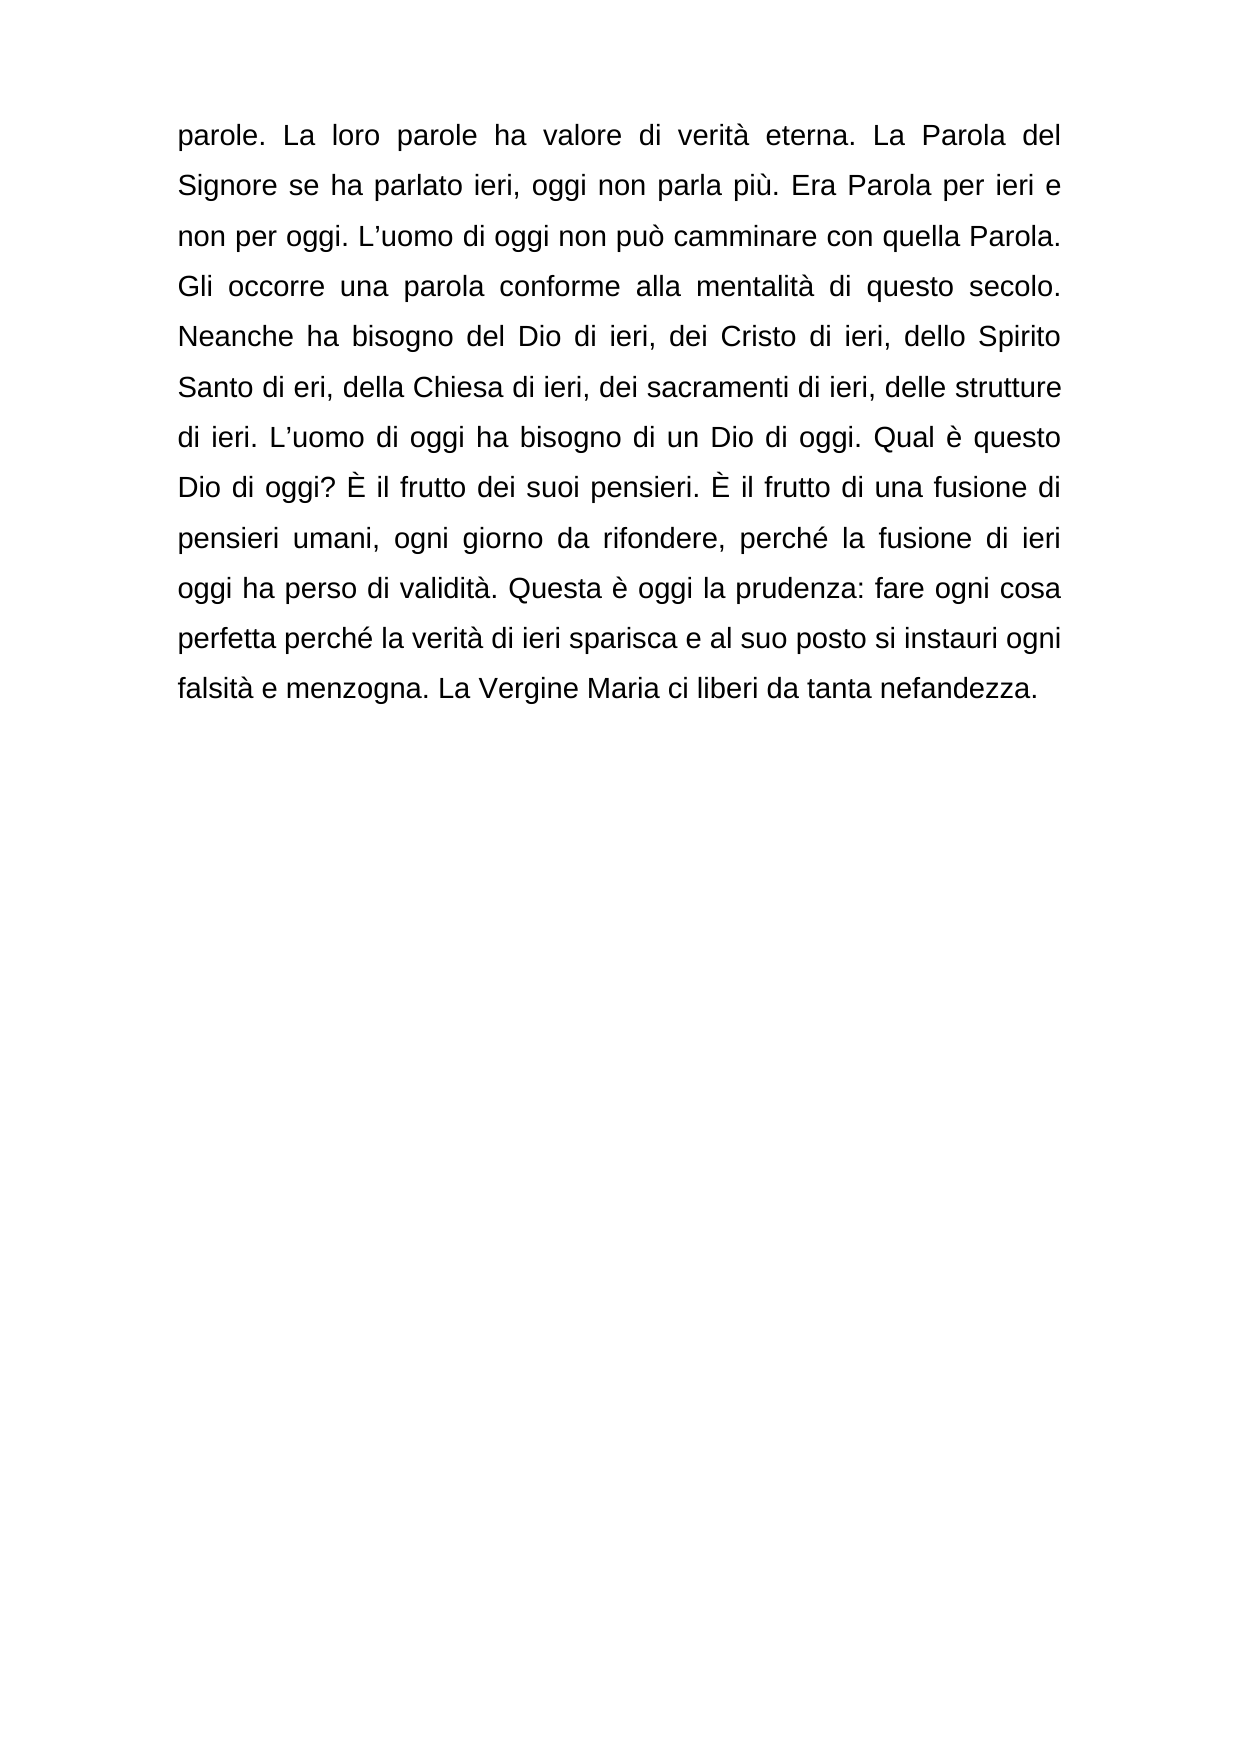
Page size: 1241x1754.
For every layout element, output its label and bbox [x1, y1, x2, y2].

text [177, 118, 1063, 705]
